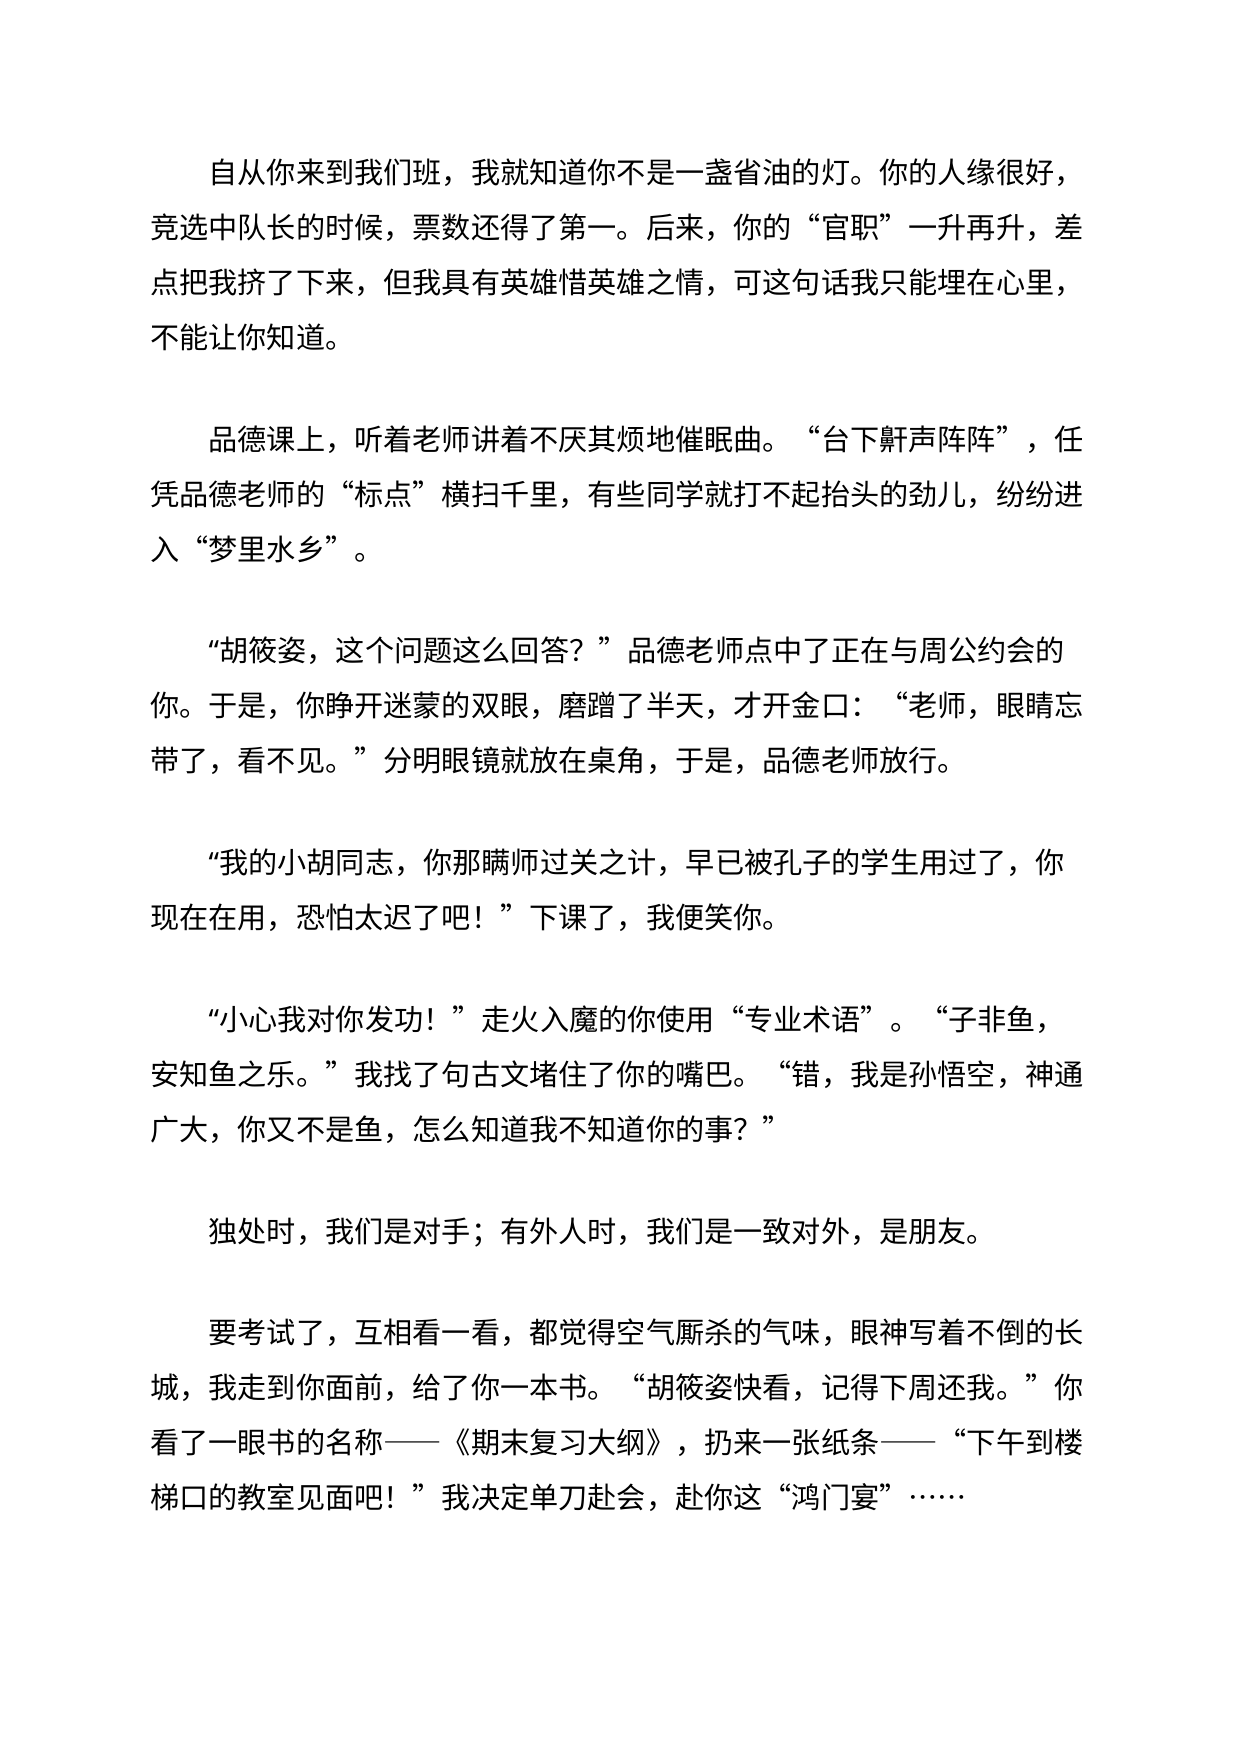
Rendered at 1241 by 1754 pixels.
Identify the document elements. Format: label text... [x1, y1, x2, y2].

text 自从你来到我们班，我就知道你不是一盏省油的灯。你的人缘很好，竞选中队长的时候，票数还得了第一。后来，你的“官职”一升再升，差点把我挤了下来，但我具有英雄惜英雄之情，可这句话我只能埋在心里，不能让你知道。 [150, 150, 1090, 357]
text 品德课上，听着老师讲着不厌其烦地催眠曲。“台下鼾声阵阵”，任凭品德老师的“标点”横扫千里，有些同学就打不起抬头的劲儿，纷纷进入“梦里水乡”。 [150, 416, 1090, 568]
text “胡筱姿，这个问题这么回答？”品德老师点中了正在与周公约会的你。于是，你睁开迷蒙的双眼，磨蹭了半天，才开金口：“老师，眼睛忘带了，看不见。”分明眼镜就放在桌角，于是，品德老师放行。 [150, 628, 1090, 780]
text 独处时，我们是对手；有外人时，我们是一致对外，是朋友。 [150, 1208, 1090, 1250]
text 要考试了，互相看一看，都觉得空气厮杀的气味，眼神写着不倒的长城，我走到你面前，给了你一本书。“胡筱姿快看，记得下周还我。”你看了一眼书的名称——《期末复习大纲》，扔来一张纸条——“下午到楼梯口的教室见面吧！”我决定单刀赴会，赴你这“鸿门宴”…… [150, 1310, 1090, 1517]
text “我的小胡同志，你那瞒师过关之计，早已被孔子的学生用过了，你现在在用，恐怕太迟了吧！”下课了，我便笑你。 [150, 840, 1090, 937]
text “小心我对你发功！”走火入魔的你使用“专业术语”。“子非鱼，安知鱼之乐。”我找了句古文堵住了你的嘴巴。“错，我是孙悟空，神通广大，你又不是鱼，怎么知道我不知道你的事？” [150, 996, 1090, 1149]
